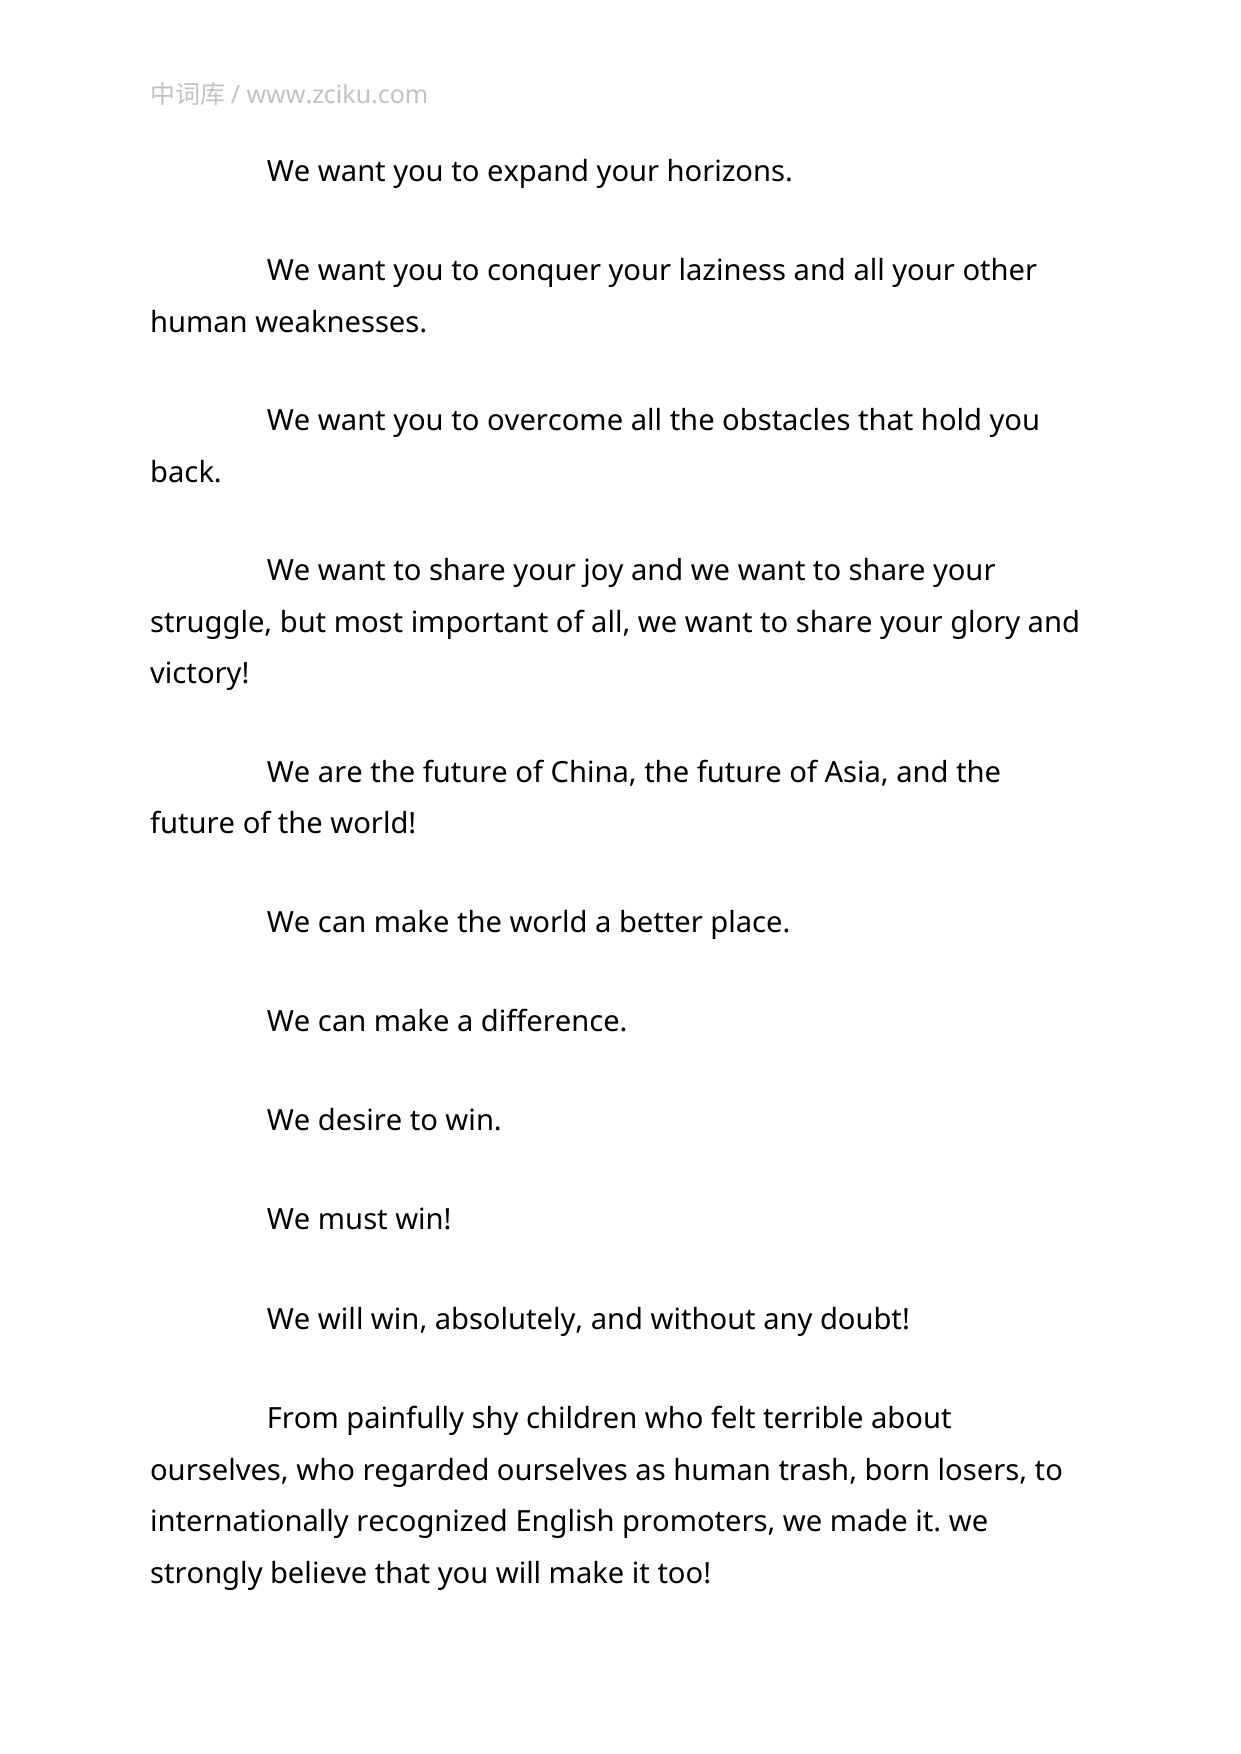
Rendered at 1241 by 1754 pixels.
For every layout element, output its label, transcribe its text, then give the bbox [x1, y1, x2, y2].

text We will win, absolutely, and without any doubt! [150, 1298, 1090, 1338]
text We want you to conquer your laziness and all your other human weaknesses. [150, 249, 1090, 341]
text We can make a difference. [150, 1000, 1090, 1040]
text We desire to win. [150, 1099, 1090, 1139]
text We can make the world a better place. [150, 901, 1090, 941]
text We are the future of China, the future of Asia, and the future of the world! [150, 751, 1090, 842]
text We want you to overcome all the obstacles that hold you back. [150, 399, 1090, 491]
text We want you to expand your horizons. [150, 150, 1090, 190]
text We must win! [150, 1199, 1090, 1238]
text We want to share your joy and we want to share your struggle, but most important of all, we want to share your glory and victory! [150, 549, 1090, 692]
text From painfully shy children who felt terrible about ourselves, who regarded ourselves as human trash, born losers, to internationally recognized English promoters, we made it. we strongly believe that you will make it too! [150, 1397, 1090, 1592]
